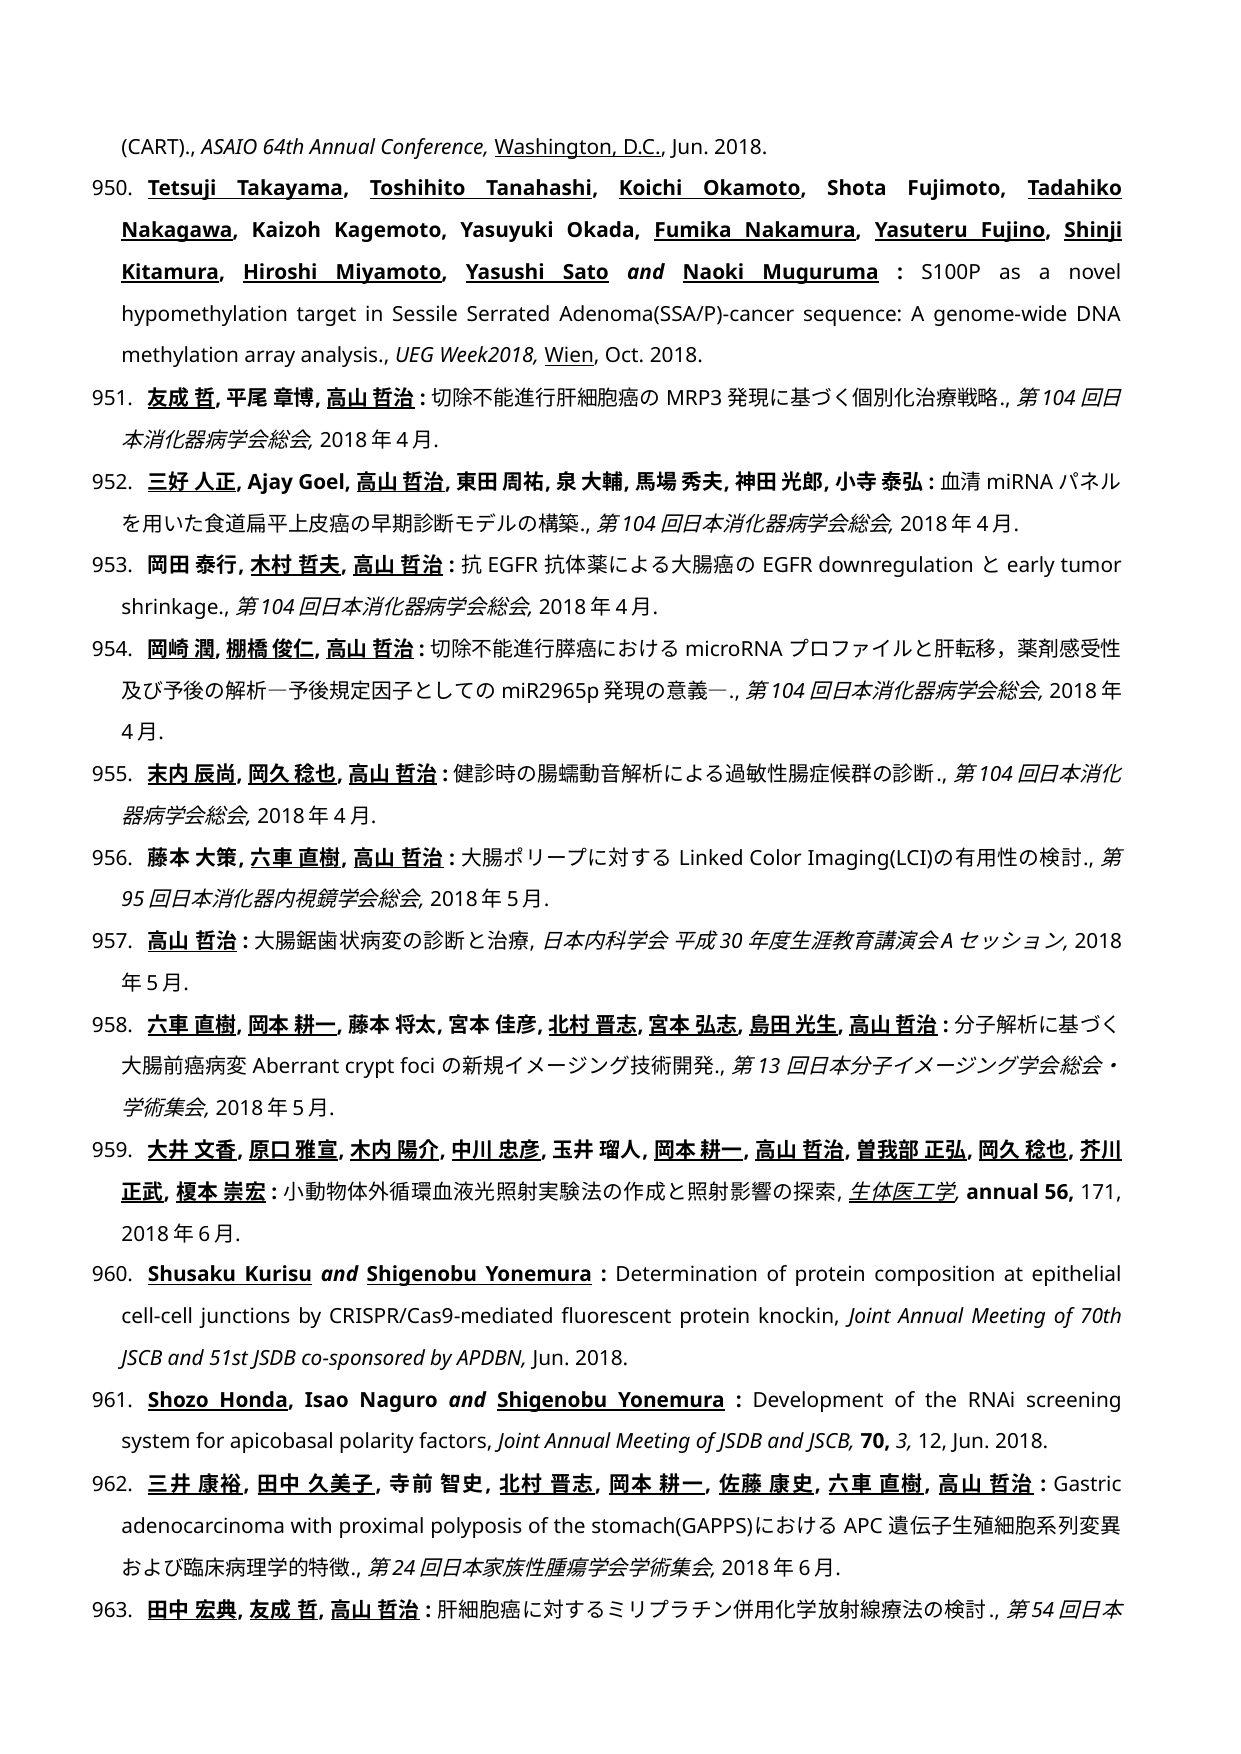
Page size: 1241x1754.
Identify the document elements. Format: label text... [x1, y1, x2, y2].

list 藤本 大策, 六車 直樹, 高山 哲治 : 大腸ポリープに対する Linked Color Imaging(LCI)の有用性の検討., 第95回日本消化器内視鏡学会総会, 2018年5月. [92, 835, 1122, 919]
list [92, 125, 1122, 167]
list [92, 1587, 1122, 1629]
list 岡田 泰行, 木村 哲夫, 高山 哲治 : 抗 EGFR 抗体薬による大腸癌の EGFR downregulation と early tumor shrinkage., 第104回日本消化器病学会総会, 2018年4月. [92, 543, 1122, 626]
list 三井 康裕, 田中 久美子, 寺前 智史, 北村 晋志, 岡本 耕一, 佐藤 康史, 六車 直樹, 高山 哲治 : Gastric adenocarcinoma with proximal polyposis of the stomach(GAPPS)におけるAPC 遺伝子生殖細胞系列変異および臨床病理学的特徴., 第24回日本家族性腫瘍学会学術集会, 2018年6月. [92, 1462, 1122, 1587]
list 岡崎 潤, 棚橋 俊仁, 高山 哲治 : 切除不能進行膵癌における microRNA プロファイルと肝転移，薬剤感受性及び予後の解析―予後規定因子としての miR2965p発現の意義―., 第104回日本消化器病学会総会, 2018年4月. [92, 626, 1122, 752]
list 六車 直樹, 岡本 耕一, 藤本 将太, 宮本 佳彦, 北村 晋志, 宮本 弘志, 島田 光生, 高山 哲治 : 分子解析に基づく大腸前癌病変 Aberrant crypt foci の新規イメージング技術開発., 第 13 回日本分子イメージング学会総会・学術集会, 2018年5月. [92, 1002, 1122, 1128]
list 友成 哲, 平尾 章博, 高山 哲治 : 切除不能進行肝細胞癌の MRP3 発現に基づく個別化治療戦略., 第104回日本消化器病学会総会, 2018年4月. [92, 376, 1122, 459]
list 高山 哲治 : 大腸鋸歯状病変の診断と治療, 日本内科学会 平成30年度生涯教育講演会Aセッション, 2018年5月. [92, 919, 1122, 1002]
list 三好 人正, Ajay Goel, 高山 哲治, 東田 周祐, 泉 大輔, 馬場 秀夫, 神田 光郎, 小寺 泰弘 : 血清 miRNA パネルを用いた食道扁平上皮癌の早期診断モデルの構築., 第104回日本消化器病学会総会, 2018年4月. [92, 459, 1122, 543]
list Shusaku Kurisu and Shigenobu Yonemura : Determination of protein composition at epithelial cell-cell junctions by CRISPR/Cas9-mediated fluorescent protein knockin, Joint Annual Meeting of 70th JSCB and 51st JSDB co-sponsored by APDBN, Jun. 2018. [92, 1253, 1122, 1378]
list Shozo Honda, Isao Naguro and Shigenobu Yonemura : Development of the RNAi screening system for apicobasal polarity factors, Joint Annual Meeting of JSDB and JSCB, 70, 3, 12, Jun. 2018. [92, 1378, 1122, 1462]
list 末内 辰尚, 岡久 稔也, 高山 哲治 : 健診時の腸蠕動音解析による過敏性腸症候群の診断., 第104回日本消化器病学会総会, 2018年4月. [92, 752, 1122, 835]
list 大井 文香, 原口 雅宣, 木内 陽介, 中川 忠彦, 玉井 瑠人, 岡本 耕一, 高山 哲治, 曽我部 正弘, 岡久 稔也, 芥川 正武, 榎本 崇宏 : 小動物体外循環血液光照射実験法の作成と照射影響の探索, 生体医工学, annual 56, 171, 2018年6月. [92, 1128, 1122, 1253]
list Tetsuji Takayama, Toshihito Tanahashi, Koichi Okamoto, Shota Fujimoto, Tadahiko Nakagawa, Kaizoh Kagemoto, Yasuyuki Okada, Fumika Nakamura, Yasuteru Fujino, Shinji Kitamura, Hiroshi Miyamoto, Yasushi Sato and Naoki Muguruma : S100P as a novel hypomethylation target in Sessile Serrated Adenoma(SSA/P)-cancer sequence: A genome-wide DNA methylation array analysis., UEG Week2018, Wien, Oct. 2018. [92, 167, 1122, 376]
